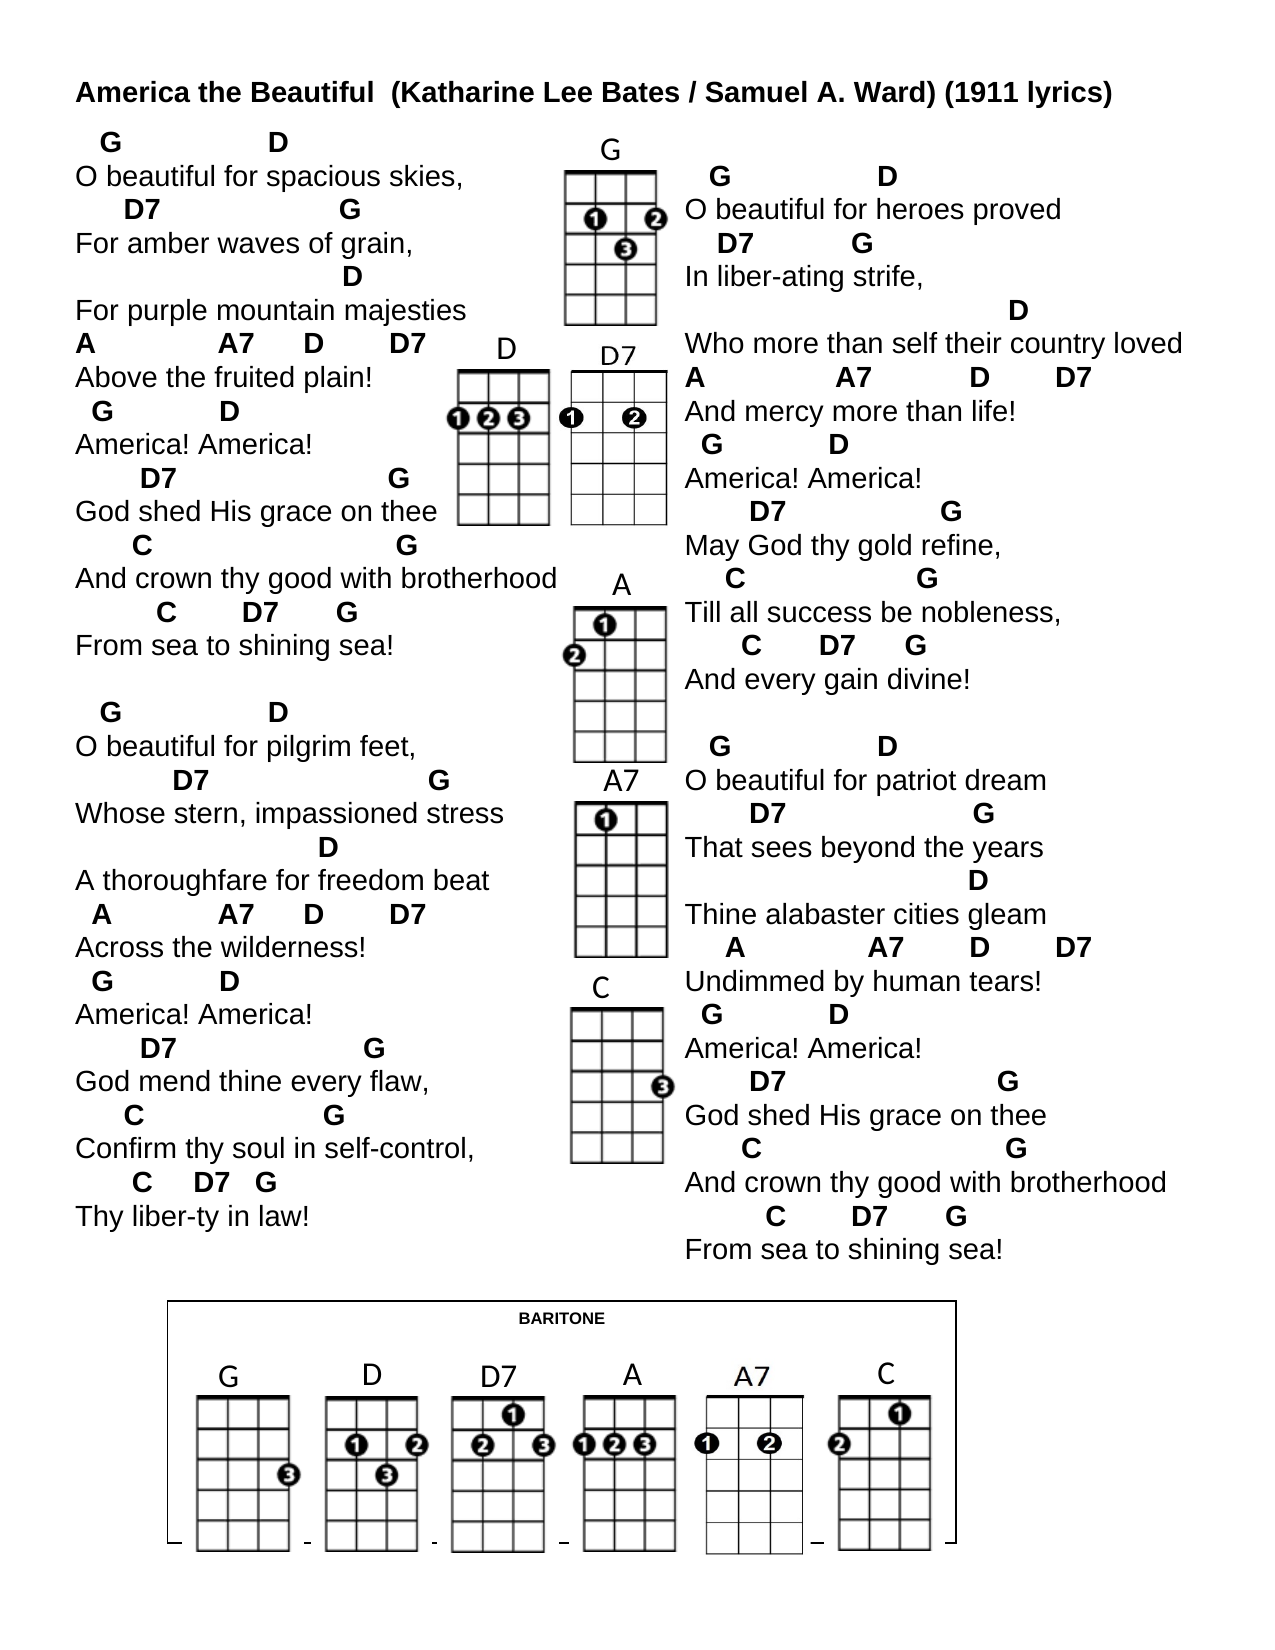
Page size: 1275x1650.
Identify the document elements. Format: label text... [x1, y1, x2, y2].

picture [556, 1007, 678, 1164]
picture [824, 1395, 945, 1551]
text For amber waves of grain, [75, 226, 550, 259]
text G D [75, 394, 443, 427]
text D [75, 830, 560, 863]
text A A7 D D7 [75, 327, 591, 360]
text D7 G [75, 763, 591, 796]
text Who more than self their country loved [684, 327, 1200, 360]
text G D [684, 427, 1200, 461]
text For purple mountain majesties [75, 293, 591, 327]
text And mercy more than life! [684, 394, 1200, 427]
text C G [75, 1098, 556, 1132]
text Till all success be nobleness, [684, 595, 1200, 628]
text America! America! [684, 461, 1200, 494]
text D [75, 259, 550, 293]
text God shed His grace on thee [684, 1098, 1200, 1132]
text America! America! [75, 427, 443, 461]
text C G [684, 561, 1200, 595]
text D7 G [684, 494, 1200, 528]
text A A7 D D7 [684, 930, 1200, 964]
text America! America! [684, 1031, 1200, 1064]
text That sees beyond the years [684, 830, 1200, 863]
text Thy liber-ty in law! [75, 1199, 591, 1232]
picture [559, 606, 681, 763]
text C G [684, 1132, 1200, 1165]
text And every gain divine! [684, 662, 1200, 696]
text G D [684, 729, 1200, 763]
text And crown thy good with brotherhood [684, 1165, 1200, 1199]
text C D7 G [684, 628, 1200, 662]
text America! America! [75, 997, 591, 1031]
picture [437, 1396, 559, 1553]
text O beautiful for pilgrim feet, [75, 729, 559, 763]
text God mend thine every flaw, [75, 1064, 556, 1098]
text In liber-ating strife, [684, 259, 1200, 293]
text D7 G [75, 192, 550, 226]
text May God thy gold refine, [684, 528, 1200, 561]
picture [569, 1347, 811, 1555]
text D7 G [75, 461, 443, 494]
text O beautiful for heroes proved [684, 192, 1200, 226]
text D [684, 863, 1200, 897]
picture [443, 328, 677, 531]
text G D [684, 159, 1200, 192]
text A A7 D D7 [684, 360, 1200, 394]
text C D7 G [75, 1165, 591, 1199]
text From sea to shining sea! [684, 1232, 1200, 1266]
text A A7 D D7 [75, 897, 560, 930]
text Above the fruited plain! [75, 360, 551, 394]
text From sea to shining sea! [75, 628, 559, 662]
text Thine alabaster cities gleam [684, 897, 1200, 930]
text And crown thy good with brotherhood [75, 561, 591, 595]
text God shed His grace on thee [75, 494, 551, 528]
picture [182, 1395, 304, 1552]
text D7 G [684, 796, 1200, 830]
text D7 G [684, 226, 1200, 259]
text O beautiful for spacious skies, [75, 159, 591, 192]
text America the Beautiful (Katharine Lee Bates / Samuel A. Ward) (1911 lyrics) [75, 75, 1200, 108]
text Across the wilderness! [75, 930, 591, 964]
text O beautiful for patriot dream [684, 763, 1200, 796]
picture [550, 170, 671, 326]
text G D [75, 125, 591, 159]
text D7 G [75, 1031, 556, 1064]
text C D7 G [684, 1199, 1200, 1232]
text D [684, 293, 1200, 327]
picture [311, 1396, 432, 1552]
text Confirm thy soul in self-control, [75, 1132, 591, 1165]
text Whose stern, impassioned stress [75, 796, 591, 830]
text G D [75, 964, 591, 997]
text Undimmed by human tears! [684, 964, 1200, 997]
text C G [75, 528, 591, 561]
text G D [75, 696, 559, 729]
text A thoroughfare for freedom beat [75, 863, 560, 897]
text G D [684, 997, 1200, 1031]
text C D7 G [75, 595, 591, 628]
picture [560, 801, 683, 958]
text D7 G [684, 1064, 1200, 1098]
